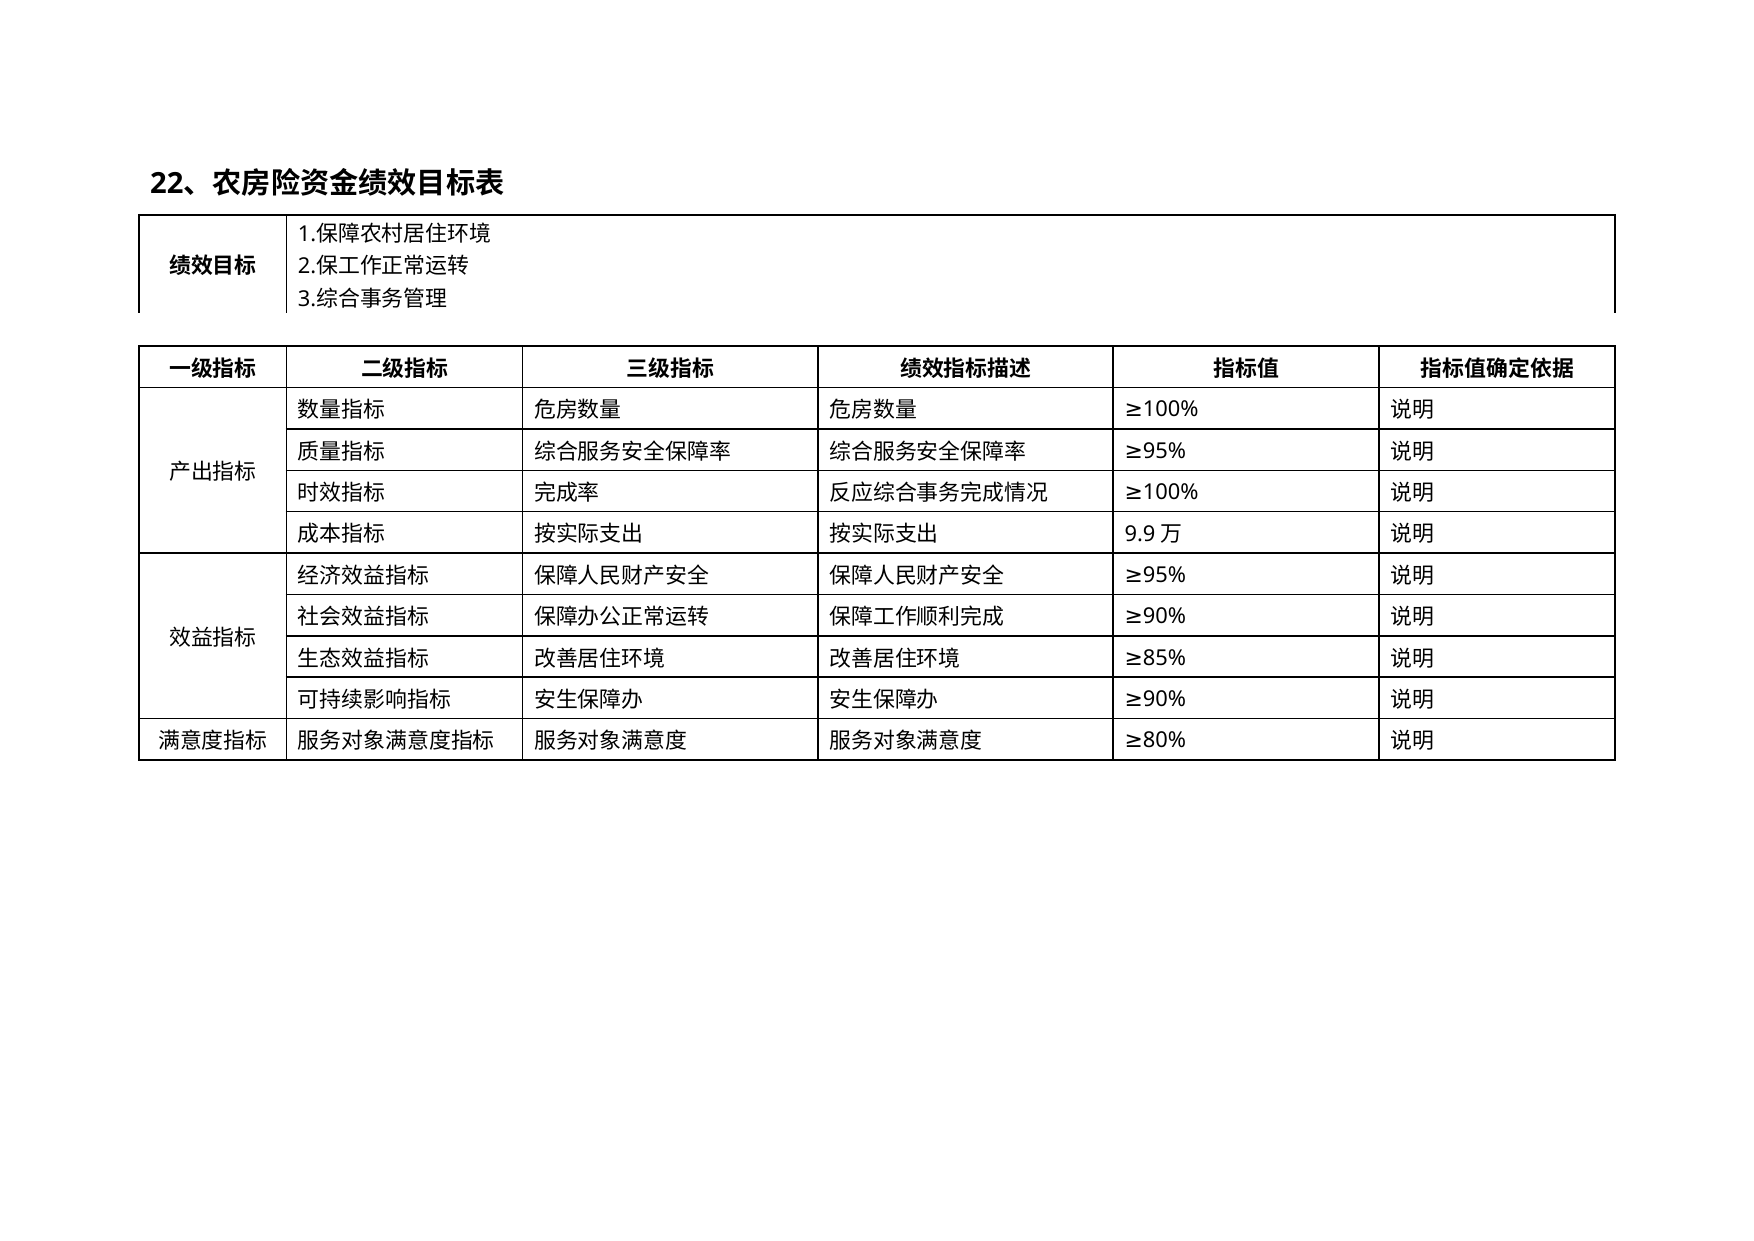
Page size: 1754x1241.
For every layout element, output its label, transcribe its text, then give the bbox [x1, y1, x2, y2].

table_header 绩效指标描述 [819, 347, 1112, 387]
table_cell 说明 [1380, 637, 1614, 676]
table_cell 综合服务安全保障率 [523, 430, 817, 469]
table_cell 按实际支出 [523, 512, 817, 552]
table_cell 说明 [1380, 554, 1614, 593]
table_cell 服务对象满意度指标 [287, 719, 522, 759]
table_cell 经济效益指标 [287, 554, 522, 593]
table_cell 服务对象满意度 [523, 719, 817, 759]
table_cell 按实际支出 [819, 512, 1112, 552]
table_cell 危房数量 [819, 388, 1112, 428]
table_cell 可持续影响指标 [287, 678, 522, 718]
table_cell 危房数量 [523, 388, 817, 428]
table_header 1.保障农村居住环境 2.保工作正常运转 3.综合事务管理 [287, 216, 1614, 313]
table_cell 保障办公正常运转 [523, 595, 817, 635]
text 22、农房险资金绩效目标表 [150, 149, 1604, 214]
table_cell 效益指标 [140, 554, 286, 718]
table_cell 改善居住环境 [819, 637, 1112, 676]
table_cell 说明 [1380, 595, 1614, 635]
table_cell 说明 [1380, 430, 1614, 469]
table_cell 说明 [1380, 388, 1614, 428]
table_cell 成本指标 [287, 512, 522, 552]
table_cell 说明 [1380, 678, 1614, 718]
table_cell 说明 [1380, 719, 1614, 759]
table_header 一级指标 [140, 347, 286, 387]
table_cell 服务对象满意度 [819, 719, 1112, 759]
table_cell 保障工作顺利完成 [819, 595, 1112, 635]
table_header 二级指标 [287, 347, 522, 387]
table_cell 说明 [1380, 512, 1614, 552]
table_cell 综合服务安全保障率 [819, 430, 1112, 469]
table_header 绩效目标 [140, 216, 286, 313]
table_cell ≥80% [1114, 719, 1378, 759]
table_cell ≥90% [1114, 678, 1378, 718]
table_cell 社会效益指标 [287, 595, 522, 635]
table_cell 满意度指标 [140, 719, 286, 759]
table_cell 完成率 [523, 471, 817, 511]
table_cell 说明 [1380, 471, 1614, 511]
table_cell 数量指标 [287, 388, 522, 428]
table_cell 保障人民财产安全 [819, 554, 1112, 593]
table_cell 安生保障办 [819, 678, 1112, 718]
table_cell ≥95% [1114, 430, 1378, 469]
table_header 指标值 [1114, 347, 1378, 387]
table_cell ≥100% [1114, 388, 1378, 428]
table_cell 改善居住环境 [523, 637, 817, 676]
table_cell ≥95% [1114, 554, 1378, 593]
table_cell ≥85% [1114, 637, 1378, 676]
table_cell 质量指标 [287, 430, 522, 469]
table_cell 生态效益指标 [287, 637, 522, 676]
table_header 三级指标 [523, 347, 817, 387]
table_cell 产出指标 [140, 388, 286, 552]
table_cell ≥100% [1114, 471, 1378, 511]
table_cell ≥90% [1114, 595, 1378, 635]
table_header 指标值确定依据 [1380, 347, 1614, 387]
table_cell 保障人民财产安全 [523, 554, 817, 593]
table_cell 9.9万 [1114, 512, 1378, 552]
table_cell 安生保障办 [523, 678, 817, 718]
table_cell 反应综合事务完成情况 [819, 471, 1112, 511]
table_cell 时效指标 [287, 471, 522, 511]
